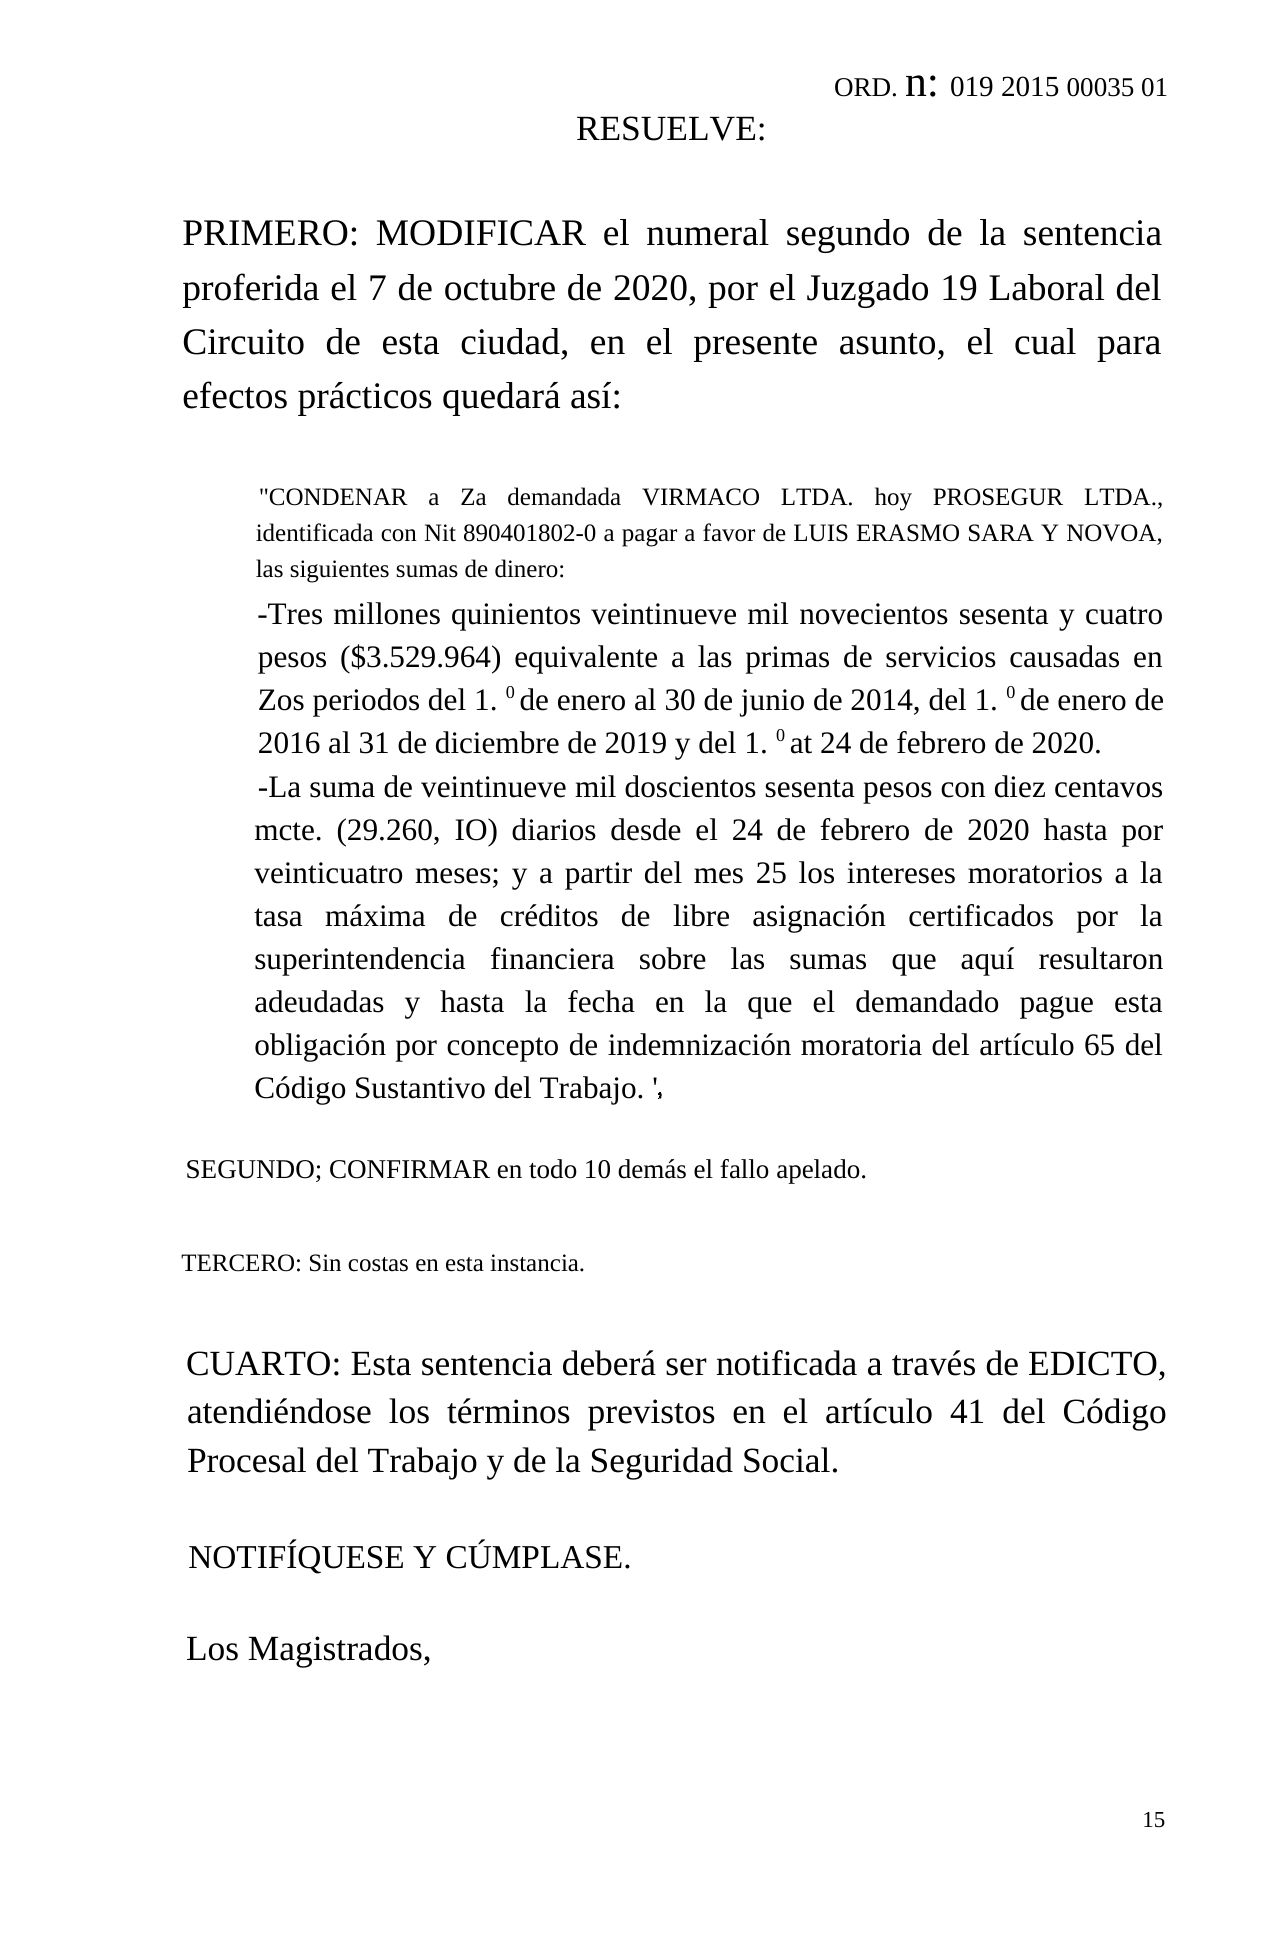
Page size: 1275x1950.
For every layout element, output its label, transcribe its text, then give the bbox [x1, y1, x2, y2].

text Los Magistrados, [186, 1627, 1168, 1668]
text SEGUNDO; CONFIRMAR en todo 10 demás el fallo apelado. [185, 1154, 1168, 1185]
text NOTIFÍQUESE Y CÚMPLASE. [188, 1537, 1169, 1576]
text PRIMERO: MODIFICAR el numeral segundo de la sentencia proferida el 7 de octubre de 2020, por el Juzgado 19 Laboral del Circuito de esta ciudad, en el presente asunto, el cual para efectos prácticos quedará así: [182, 211, 1163, 417]
text TERCERO: Sin costas en esta instancia. [181, 1248, 1164, 1277]
text RESUELVE: [196, 107, 1146, 148]
text "CONDENAR a Za demandada VIRMACO LTDA. hoy PROSEGUR LTDA., identificada con Nit 890401802-0 a pagar a favor de LUIS ERASMO SARA Y NOVOA, las siguientes sumas de dinero: [256, 482, 1164, 583]
text CUARTO: Esta sentencia deberá ser notificada a través de EDICTO, atendiéndose los términos previstos en el artículo 41 del Código Procesal del Trabajo y de la Seguridad Social. [186, 1342, 1168, 1480]
text -Tres millones quinientos veintinueve mil novecientos sesenta y cuatro pesos ($3.529.964) equivalente a las primas de servicios causadas en Zos periodos del 1. 0 de enero al 30 de junio de 2014, del 1. 0 de enero de 2016 al 31 de diciembre de 2019 y del 1. 0 at 24 de febrero de 2020. [257, 595, 1164, 761]
text -La suma de veintinueve mil doscientos sesenta pesos con diez centavos mcte. (29.260, IO) diarios desde el 24 de febrero de 2020 hasta por veinticuatro meses; y a partir del mes 25 los intereses moratorios a la tasa máxima de créditos de libre asignación certificados por la superintendencia financiera sobre las sumas que aquí resultaron adeudadas y hasta la fecha en la que el demandado pague esta obligación por concepto de indemnización moratoria del artículo 65 del Código Sustantivo del Trabajo. ' [254, 768, 1164, 1106]
